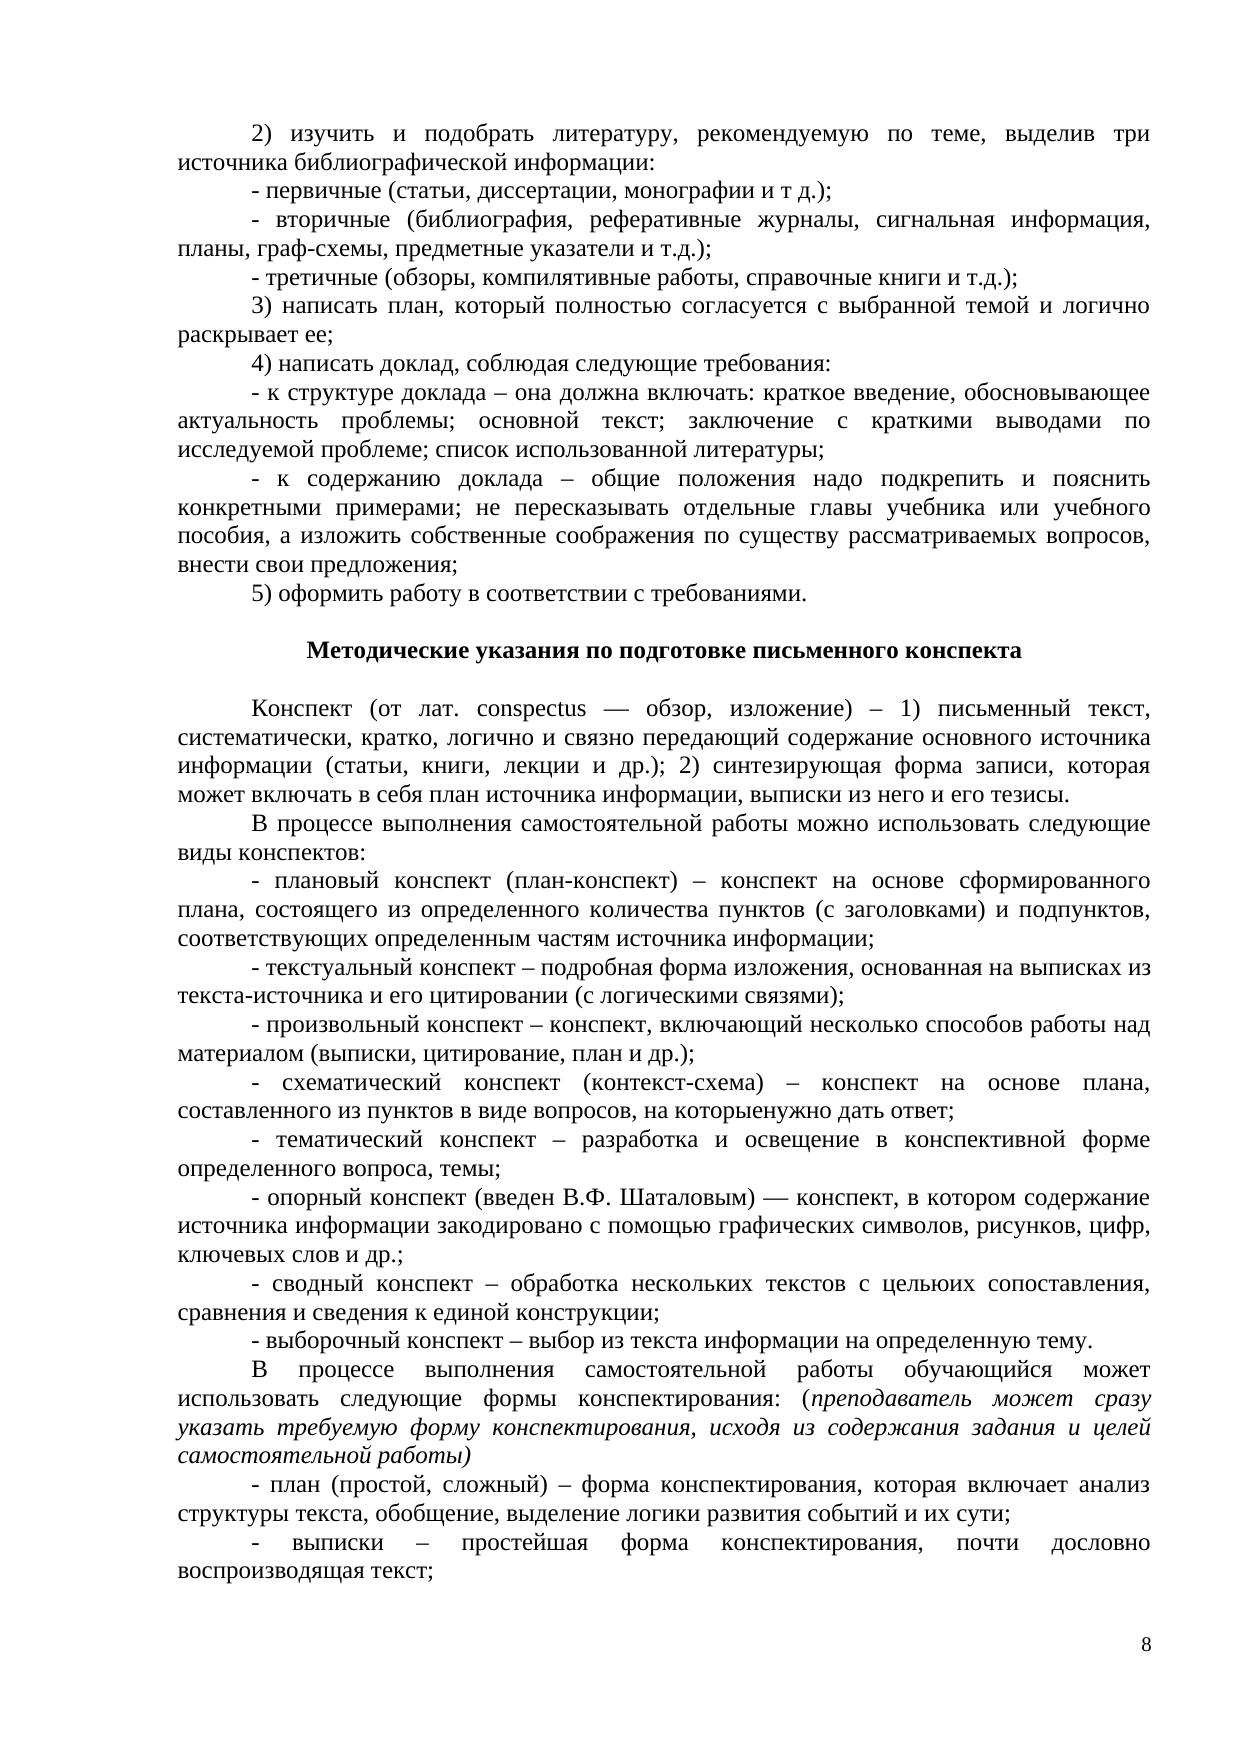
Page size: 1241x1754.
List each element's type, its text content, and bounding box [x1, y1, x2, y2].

text - опорный конспект (введен В.Ф. Шаталовым) — конспект, в котором содержание источника информации закодировано с помощью графических символов, рисунков, цифр, ключевых слов и др.; [177, 1182, 1152, 1268]
text - первичные (статьи, диссертации, монографии и т д.); [177, 176, 1152, 204]
text - к структуре доклада – она должна включать: краткое введение, обосновывающее актуальность проблемы; основной текст; заключение с краткими выводами по исследуемой проблеме; список использованной литературы; [177, 377, 1152, 463]
text - текстуальный конспект – подробная форма изложения, основанная на выписках из текста-источника и его цитировании (с логическими связями); [177, 952, 1152, 1009]
text - тематический конспект – разработка и освещение в конспективной форме определенного вопроса, темы; [177, 1124, 1152, 1182]
text В процессе выполнения самостоятельной работы можно использовать следующие виды конспектов: [177, 808, 1152, 866]
text - выписки – простейшая форма конспектирования, почти дословно воспроизводящая текст; [177, 1527, 1152, 1584]
text - схематический конспект (контекст-схема) – конспект на основе плана, составленного из пунктов в виде вопросов, на которыенужно дать ответ; [177, 1067, 1152, 1124]
text 5) оформить работу в соответствии с требованиями. [177, 578, 1152, 607]
text 2) изучить и подобрать литературу, рекомендуемую по теме, выделив три источника библиографической информации: [177, 118, 1152, 176]
text - план (простой, сложный) – форма конспектирования, которая включает анализ структуры текста, обобщение, выделение логики развития событий и их сути; [177, 1469, 1152, 1527]
text - вторичные (библиография, реферативные журналы, сигнальная информация, планы, граф-схемы, предметные указатели и т.д.); [177, 204, 1152, 262]
text Методические указания по подготовке письменного конспекта [177, 636, 1152, 664]
text 3) написать план, который полностью согласуется с выбранной темой и логично раскрывает ее; [177, 291, 1152, 348]
text - сводный конспект – обработка нескольких текстов с цельюих сопоставления, сравнения и сведения к единой конструкции; [177, 1268, 1152, 1326]
text - к содержанию доклада – общие положения надо подкрепить и пояснить конкретными примерами; не пересказывать отдельные главы учебника или учебного пособия, а изложить собственные соображения по существу рассматриваемых вопросов, внести свои предложения; [177, 463, 1152, 578]
text 4) написать доклад, соблюдая следующие требования: [177, 348, 1152, 377]
text В процессе выполнения самостоятельной работы обучающийся может использовать следующие формы конспектирования: (преподаватель может сразу указать требуемую форму конспектирования, исходя из содержания задания и целей самостоятельной работы) [177, 1354, 1152, 1469]
text - выборочный конспект – выбор из текста информации на определенную тему. [177, 1326, 1152, 1354]
text - плановый конспект (план-конспект) – конспект на основе сформированного плана, состоящего из определенного количества пунктов (с заголовками) и подпунктов, соответствующих определенным частям источника информации; [177, 866, 1152, 952]
text Конспект (от лат. conspectus — обзор, изложение) – 1) письменный текст, систематически, кратко, логично и связно передающий содержание основного источника информации (статьи, книги, лекции и др.); 2) синтезирующая форма записи, которая может включать в себя план источника информации, выписки из него и его тезисы. [177, 693, 1152, 808]
text - произвольный конспект – конспект, включающий несколько способов работы над материалом (выписки, цитирование, план и др.); [177, 1009, 1152, 1067]
text - третичные (обзоры, компилятивные работы, справочные книги и т.д.); [177, 262, 1152, 291]
